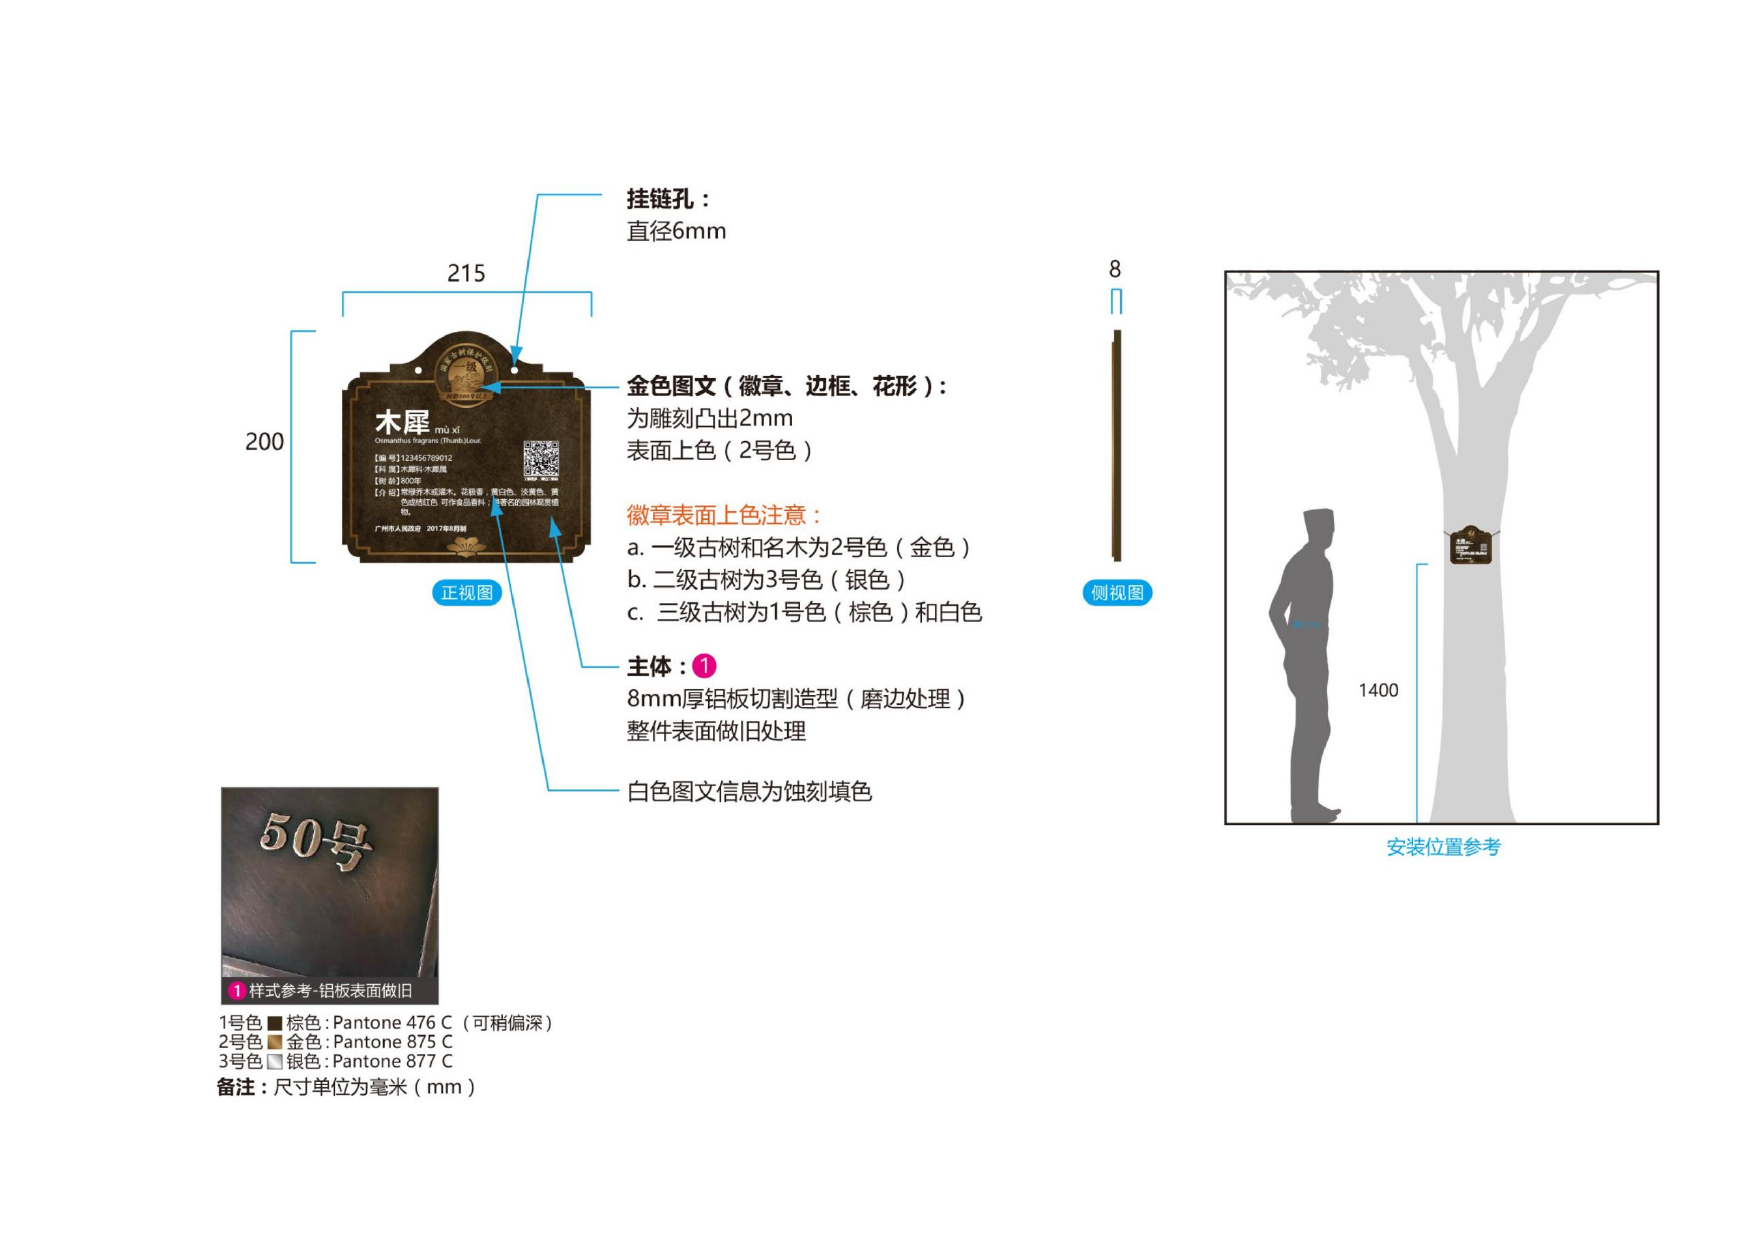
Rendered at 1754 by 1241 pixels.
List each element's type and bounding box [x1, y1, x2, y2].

picture [108, 86, 1715, 1134]
